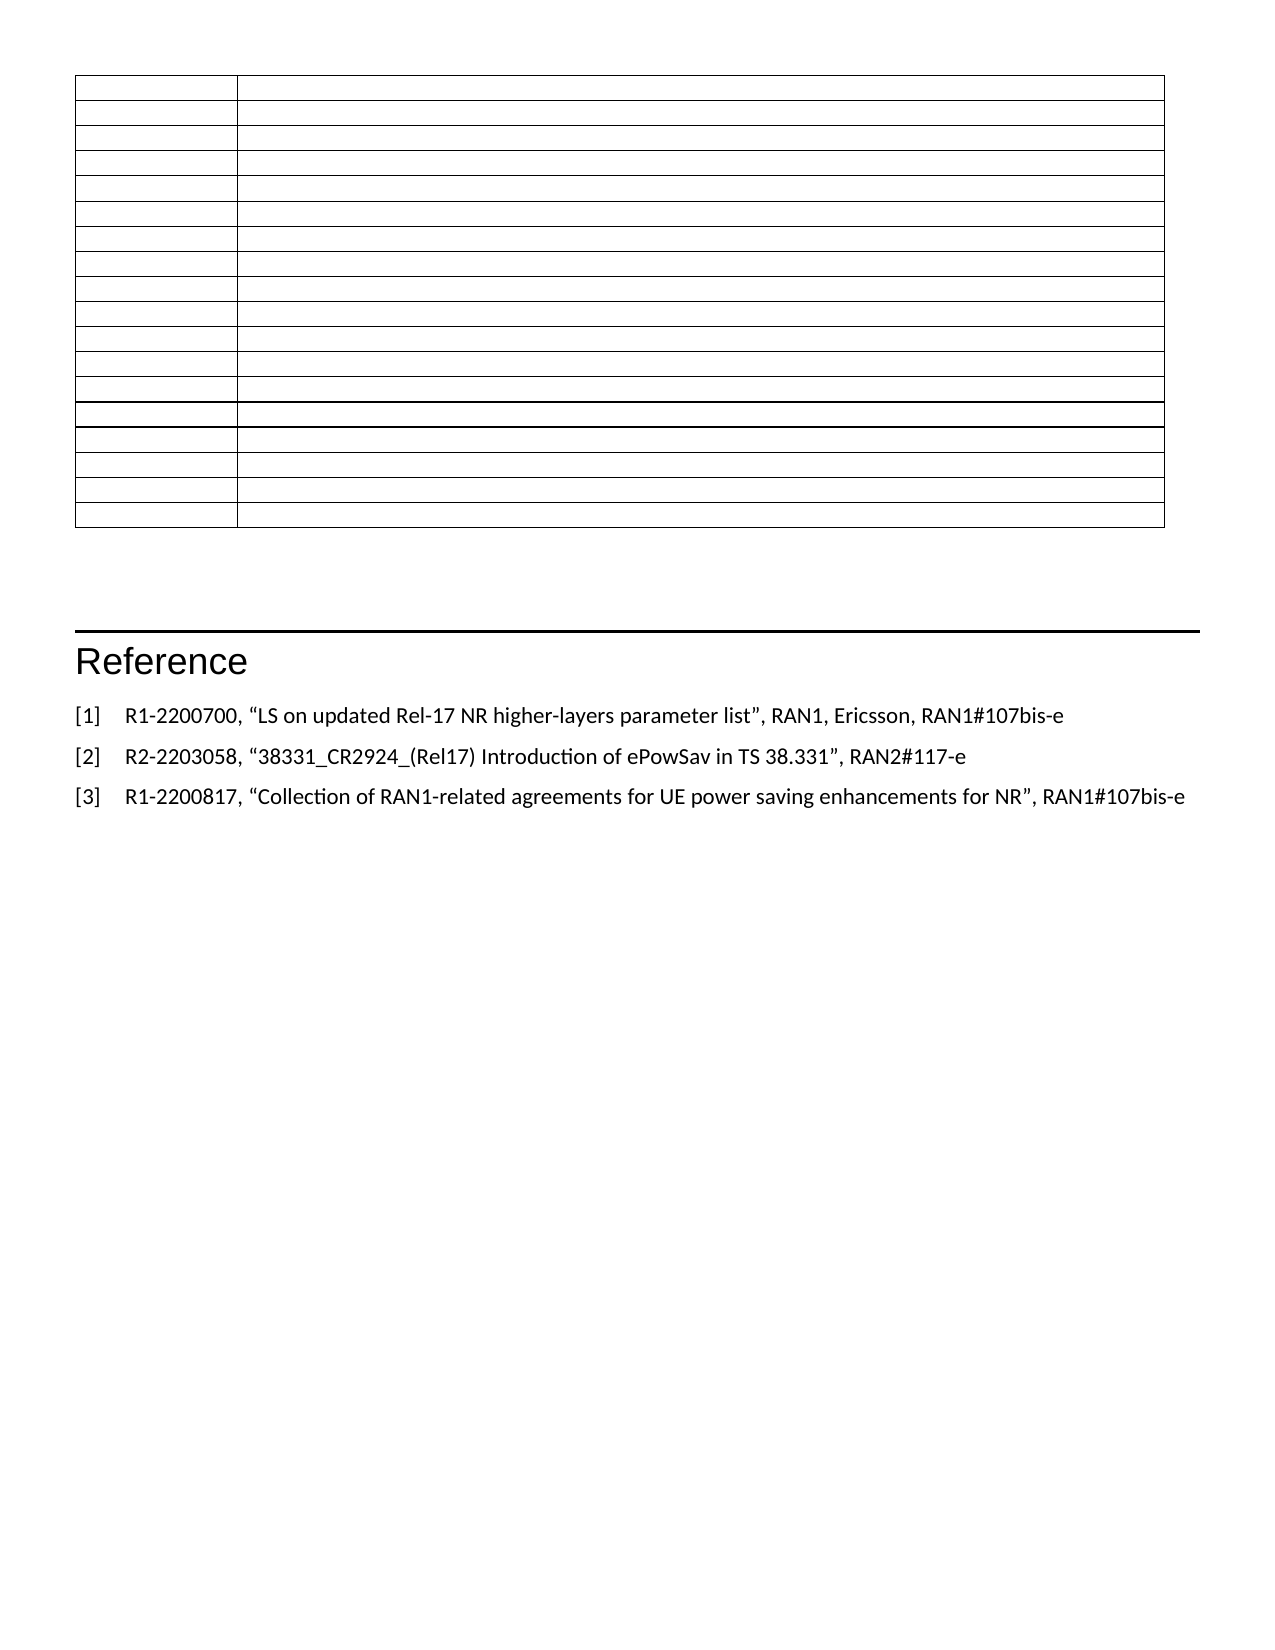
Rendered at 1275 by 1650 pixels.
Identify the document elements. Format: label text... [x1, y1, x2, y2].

table_cell [76, 76, 237, 100]
table_cell [76, 503, 237, 527]
table_cell [238, 302, 1164, 326]
list R1-2200817, “Collection of RAN1-related agreements for UE power saving enhancements for NR”, RAN1#107bis-e [75, 782, 1200, 810]
table_cell [238, 176, 1164, 201]
table_cell [76, 377, 237, 401]
subtitle Reference [75, 633, 1200, 682]
table_cell [76, 277, 237, 301]
table_cell [76, 428, 237, 452]
table_cell [238, 327, 1164, 351]
table_cell [238, 428, 1164, 452]
table_cell [238, 76, 1164, 100]
table_cell [238, 352, 1164, 376]
table_cell [76, 176, 237, 201]
table_cell [76, 227, 237, 251]
table_cell [76, 101, 237, 125]
table_cell [76, 403, 237, 426]
table_cell [238, 252, 1164, 276]
table_cell [76, 352, 237, 376]
table_cell [76, 151, 237, 175]
table_cell [238, 151, 1164, 175]
table_cell [76, 302, 237, 326]
table_cell [76, 327, 237, 351]
table_cell [238, 503, 1164, 527]
table_cell [238, 453, 1164, 477]
table_cell [238, 377, 1164, 401]
table_cell [238, 202, 1164, 226]
table_cell [76, 453, 237, 477]
table_cell [76, 252, 237, 276]
table_cell [238, 126, 1164, 150]
table_cell [76, 126, 237, 150]
list R1-2200700, “LS on updated Rel-17 NR higher-layers parameter list”, RAN1, Ericsson, RAN1#107bis-e [75, 701, 1200, 729]
table_cell [238, 101, 1164, 125]
table_cell [76, 202, 237, 226]
table_cell [238, 277, 1164, 301]
table_cell [238, 227, 1164, 251]
table_cell [238, 478, 1164, 502]
table_cell [76, 478, 237, 502]
table_cell [238, 403, 1164, 426]
list R2-2203058, “38331_CR2924_(Rel17) Introduction of ePowSav in TS 38.331”, RAN2#117-e [75, 742, 1200, 770]
